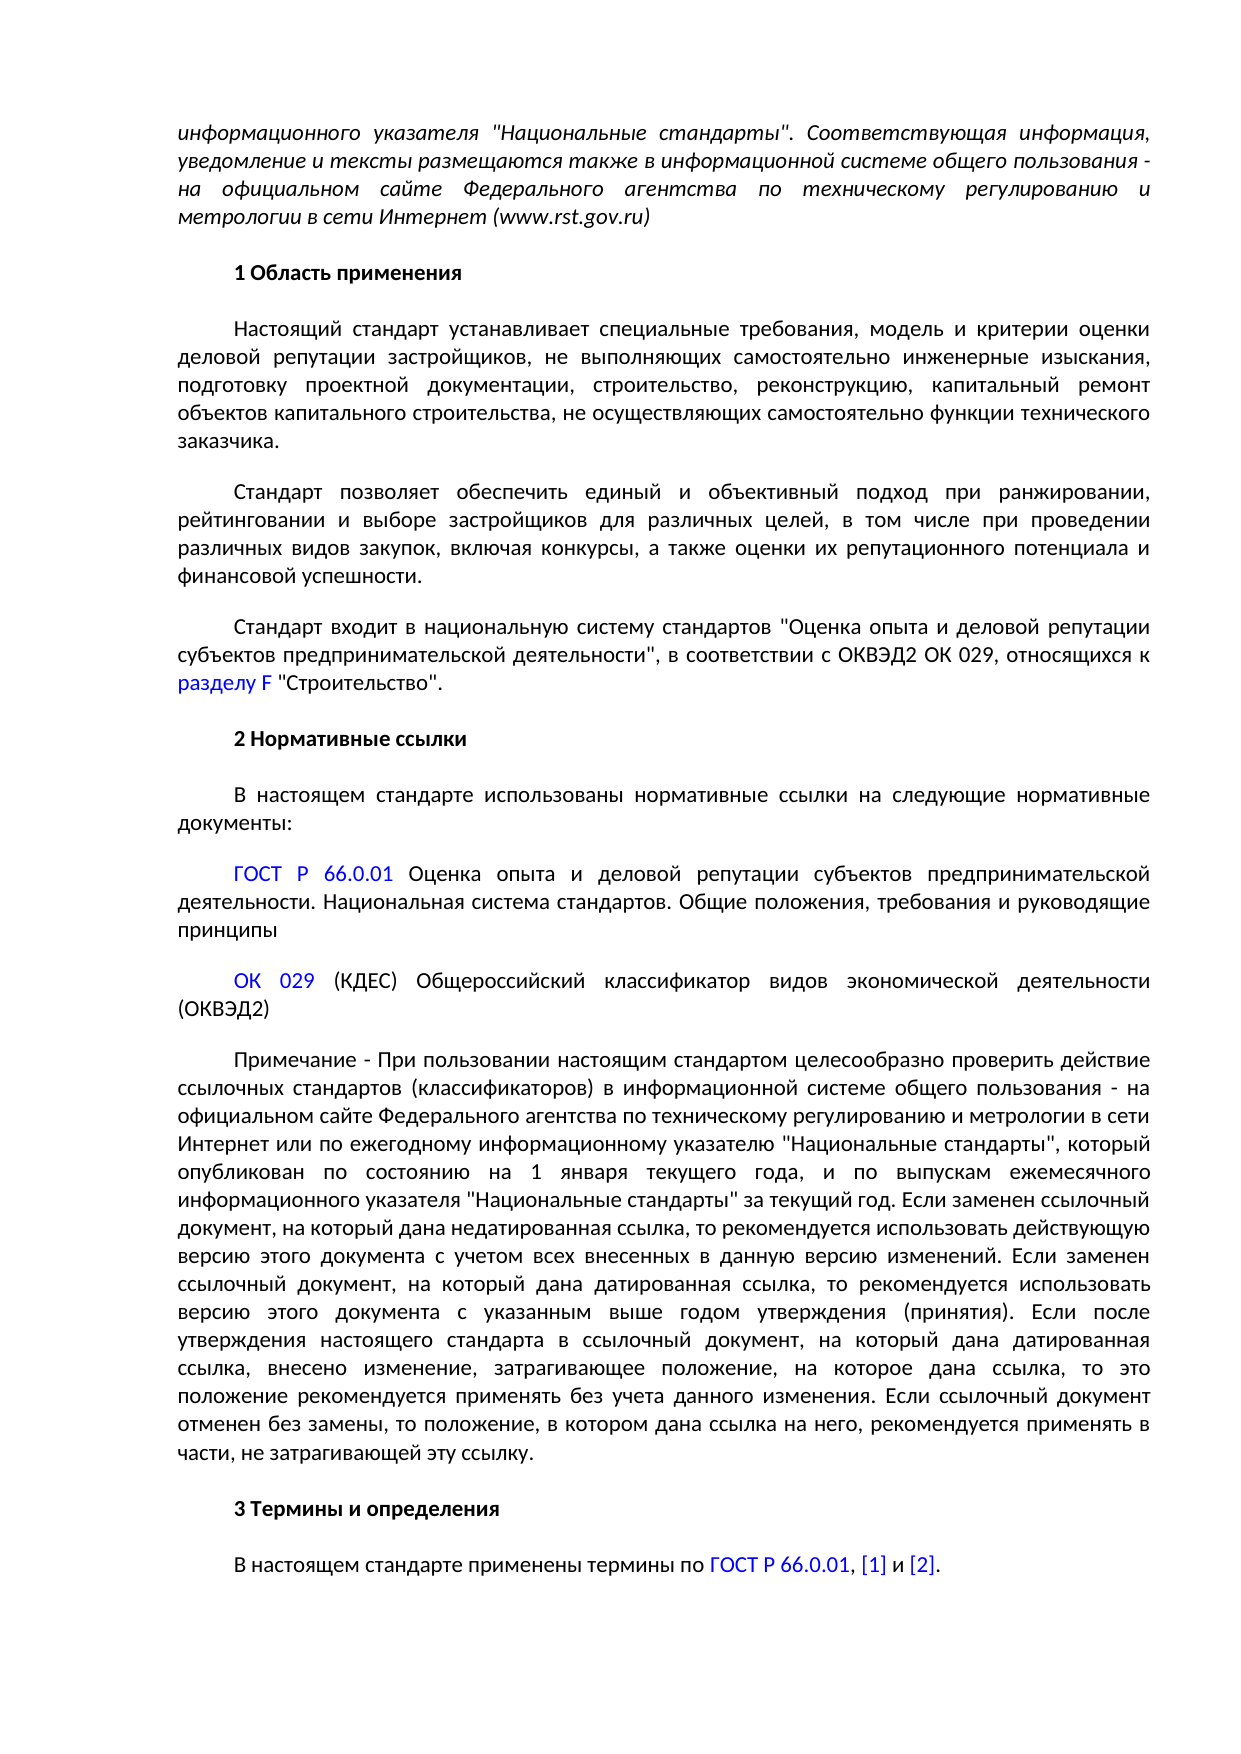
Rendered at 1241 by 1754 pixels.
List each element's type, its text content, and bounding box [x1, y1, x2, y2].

text Примечание - При пользовании настоящим стандартом целесообразно проверить действие ссылочных стандартов (классификаторов) в информационной системе общего пользования - на официальном сайте Федерального агентства по техническому регулированию и метрологии в сети Интернет или по ежегодному информационному указателю "Национальные стандарты", который опубликован по состоянию на 1 января текущего года, и по выпускам ежемесячного информационного указателя "Национальные стандарты" за текущий год. Если заменен ссылочный документ, на который дана недатированная ссылка, то рекомендуется использовать действующую версию этого документа с учетом всех внесенных в данную версию изменений. Если заменен ссылочный документ, на который дана датированная ссылка, то рекомендуется использовать версию этого документа с указанным выше годом утверждения (принятия). Если после утверждения настоящего стандарта в ссылочный документ, на который дана датированная ссылка, внесено изменение, затрагивающее положение, на которое дана ссылка, то это положение рекомендуется применять без учета данного изменения. Если ссылочный документ отменен без замены, то положение, в котором дана ссылка на него, рекомендуется применять в части, не затрагивающей эту ссылку. [177, 1045, 1152, 1466]
title 2 Нормативные ссылки [177, 724, 1152, 752]
text Настоящий стандарт устанавливает специальные требования, модель и критерии оценки деловой репутации застройщиков, не выполняющих самостоятельно инженерные изыскания, подготовку проектной документации, строительство, реконструкцию, капитальный ремонт объектов капитального строительства, не осуществляющих самостоятельно функции технического заказчика. [177, 314, 1152, 454]
text В настоящем стандарте применены термины по ГОСТ Р 66.0.01, [1] и [2]. [177, 1550, 1152, 1578]
text Стандарт входит в национальную систему стандартов "Оценка опыта и деловой репутации субъектов предпринимательской деятельности", в соответствии с ОКВЭД2 ОК 029, относящихся к разделу F "Строительство". [177, 612, 1152, 696]
text Стандарт позволяет обеспечить единый и объективный подход при ранжировании, рейтинговании и выборе застройщиков для различных целей, в том числе при проведении различных видов закупок, включая конкурсы, а также оценки их репутационного потенциала и финансовой успешности. [177, 477, 1152, 589]
text ГОСТ Р 66.0.01 Оценка опыта и деловой репутации субъектов предпринимательской деятельности. Национальная система стандартов. Общие положения, требования и руководящие принципы [177, 859, 1152, 943]
text ОК 029 (КДЕС) Общероссийский классификатор видов экономической деятельности (ОКВЭД2) [177, 966, 1152, 1022]
title 3 Термины и определения [177, 1494, 1152, 1522]
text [177, 118, 1152, 230]
title 1 Область применения [177, 258, 1152, 286]
text В настоящем стандарте использованы нормативные ссылки на следующие нормативные документы: [177, 780, 1152, 836]
